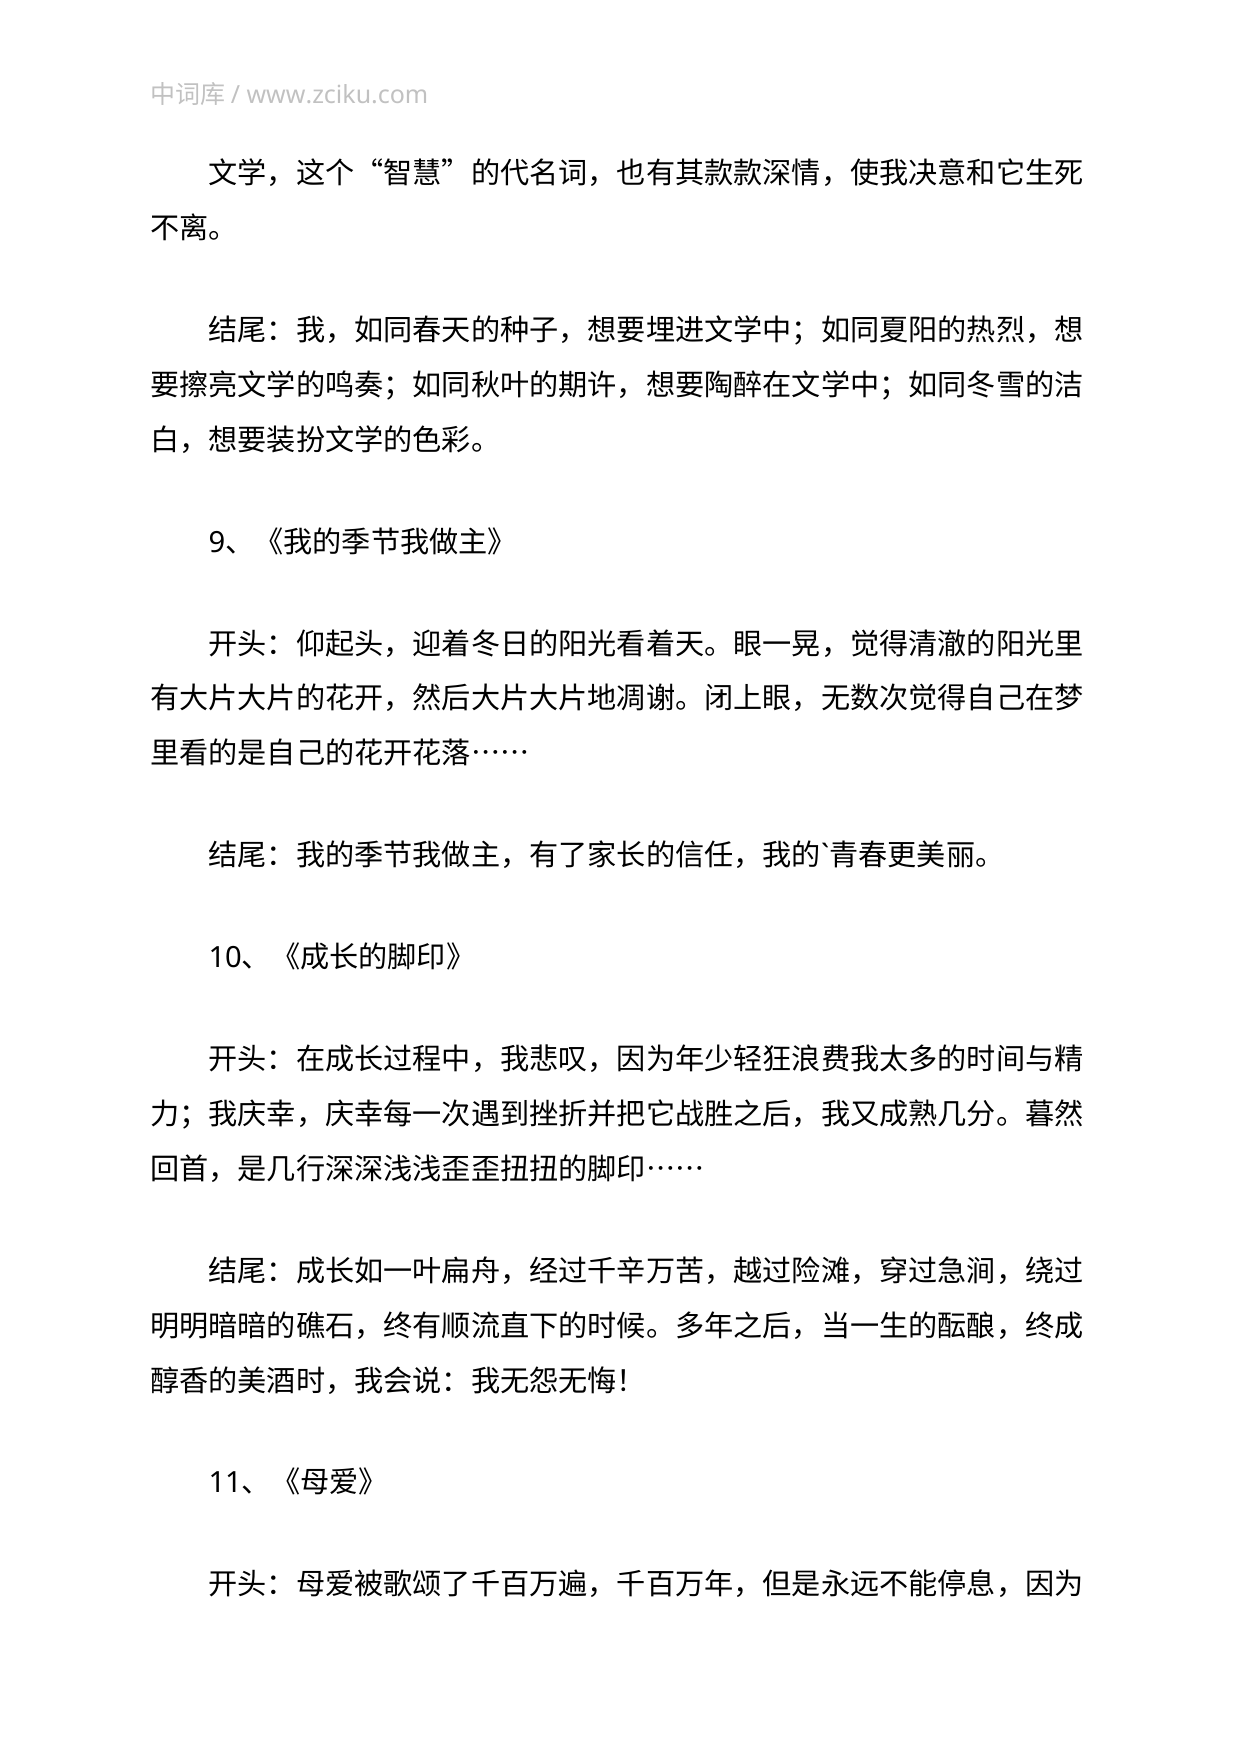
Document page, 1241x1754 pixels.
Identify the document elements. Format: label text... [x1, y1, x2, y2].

text 文学，这个“智慧”的代名词，也有其款款深情，使我决意和它生死不离。 [150, 150, 1090, 247]
text 开头：仰起头，迎着冬日的阳光看着天。眼一晃，觉得清澈的阳光里有大片大片的花开，然后大片大片地凋谢。闭上眼，无数次觉得自己在梦里看的是自己的花开花落…… [150, 620, 1090, 772]
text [150, 1561, 1090, 1603]
text 结尾：我的季节我做主，有了家长的信任，我的`青春更美丽。 [150, 832, 1090, 874]
text 10、《成长的脚印》 [150, 934, 1090, 976]
text 9、《我的季节我做主》 [150, 518, 1090, 561]
text 11、《母爱》 [150, 1459, 1090, 1501]
text 开头：在成长过程中，我悲叹，因为年少轻狂浪费我太多的时间与精力；我庆幸，庆幸每一次遇到挫折并把它战胜之后，我又成熟几分。暮然回首，是几行深深浅浅歪歪扭扭的脚印…… [150, 1036, 1090, 1188]
text 结尾：我，如同春天的种子，想要埋进文学中；如同夏阳的热烈，想要擦亮文学的鸣奏；如同秋叶的期许，想要陶醉在文学中；如同冬雪的洁白，想要装扮文学的色彩。 [150, 307, 1090, 459]
text 结尾：成长如一叶扁舟，经过千辛万苦，越过险滩，穿过急涧，绕过明明暗暗的礁石，终有顺流直下的时候。多年之后，当一生的酝酿，终成醇香的美酒时，我会说：我无怨无悔！ [150, 1247, 1090, 1399]
